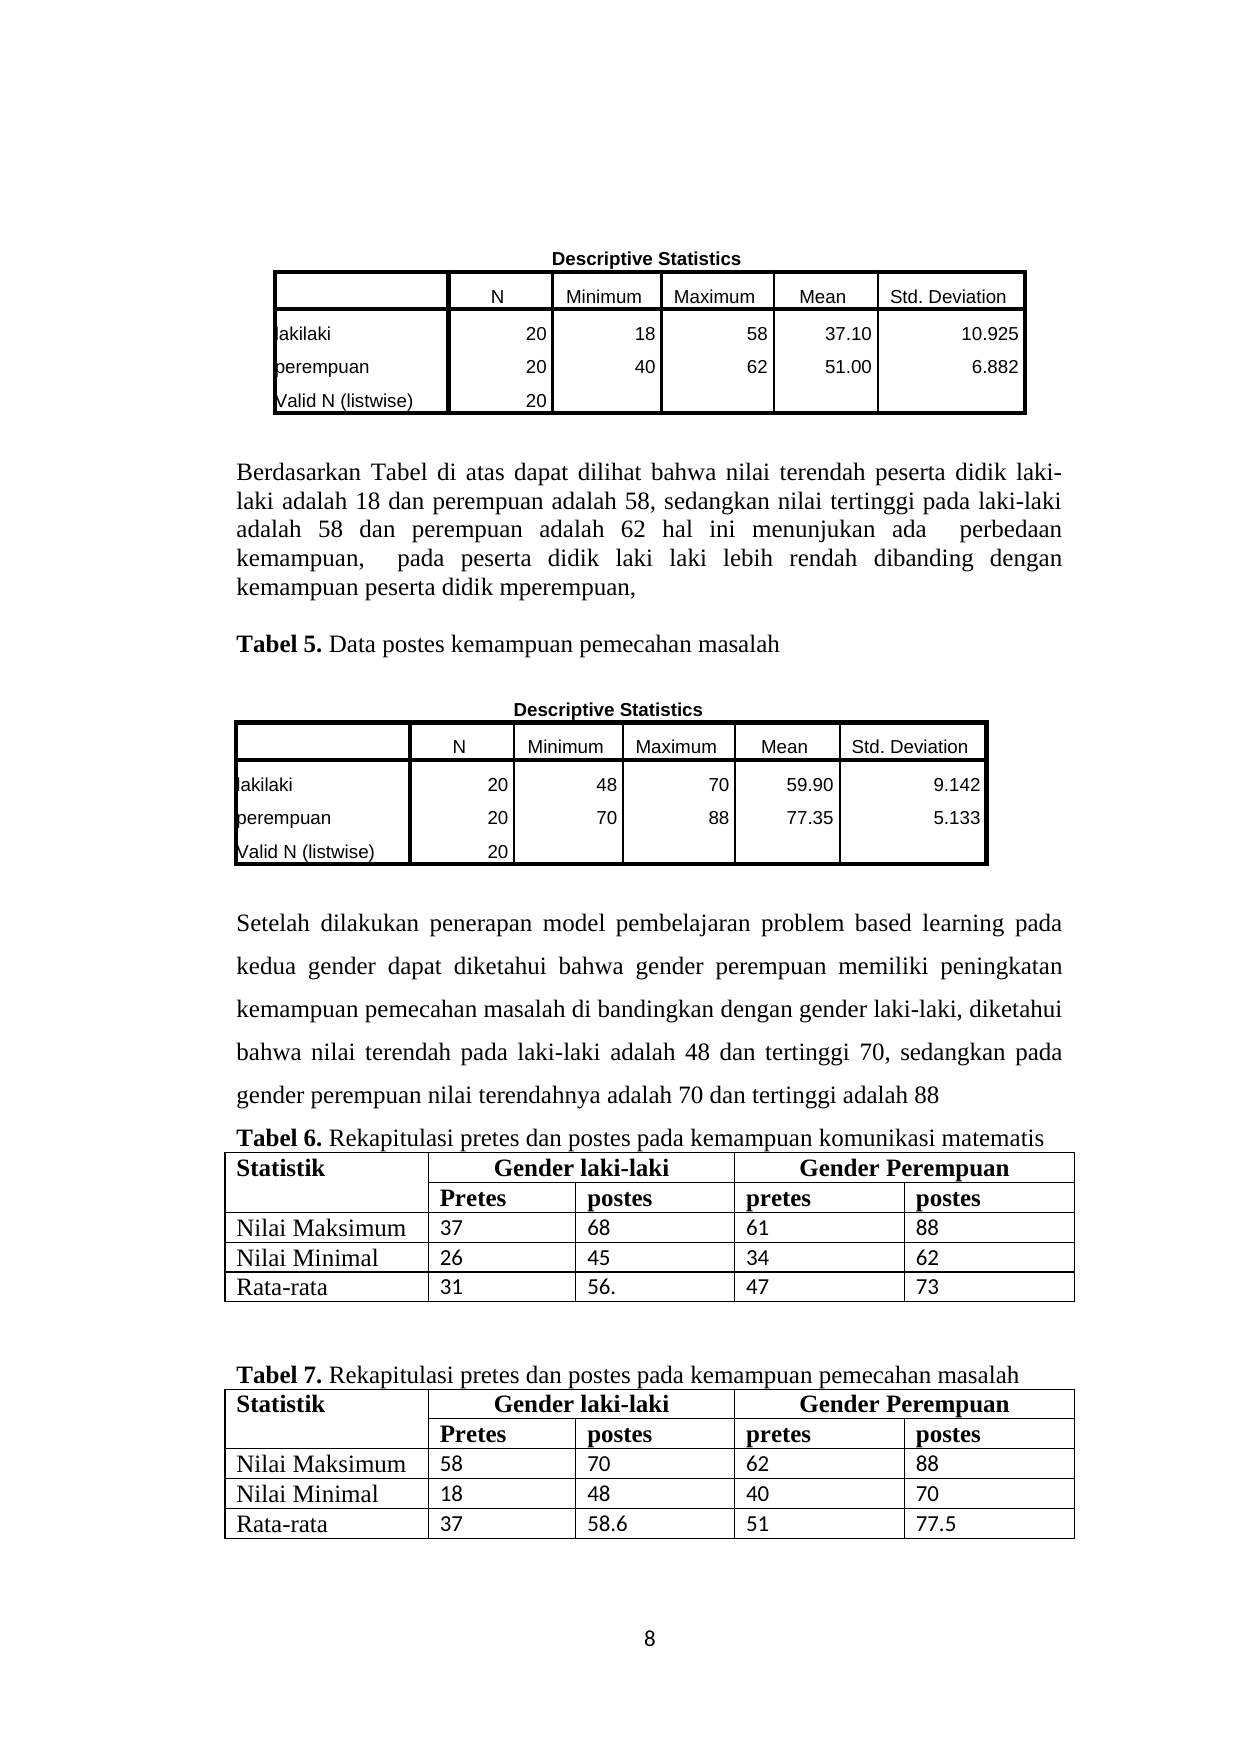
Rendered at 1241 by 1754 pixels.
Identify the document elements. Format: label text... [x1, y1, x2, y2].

table_cell 47 [735, 1273, 904, 1301]
table_cell Rata-rata [226, 1273, 428, 1301]
table_cell 62 [735, 1449, 904, 1478]
text Setelah dilakukan penerapan model pembelajaran problem based learning pada kedua gender dapat diketahui bahwa gender perempuan memiliki peningkatan kemampuan pemecahan masalah di bandingkan dengan gender laki-laki, diketahui bahwa nilai terendah pada laki-laki adalah 48 dan tertinggi 70, sedangkan pada gender perempuan nilai terendahnya adalah 70 dan tertinggi adalah 88 [236, 908, 1063, 1109]
text Tabel 7. Rekapitulasi pretes dan postes pada kemampuan pemecahan masalah [236, 1360, 1063, 1388]
table_cell Rata-rata [226, 1509, 428, 1537]
table_cell pretes [735, 1419, 904, 1448]
table_cell pretes [735, 1183, 904, 1212]
table_cell perempuan [277, 345, 446, 378]
table_cell [238, 725, 408, 758]
table_cell lakilaki [238, 762, 408, 795]
table_cell postes [905, 1183, 1074, 1212]
table_cell [277, 274, 446, 307]
table_cell 70 [624, 762, 734, 795]
table_cell 61 [735, 1213, 904, 1242]
table_cell postes [576, 1183, 734, 1212]
table_cell 40 [735, 1479, 904, 1508]
table_cell 58 [663, 311, 773, 344]
table_cell 58.6 [576, 1509, 734, 1537]
table_cell 18 [554, 311, 660, 344]
table_cell 70 [905, 1479, 1074, 1508]
table_header Gender laki-laki [429, 1153, 734, 1182]
text Tabel 5. Data postes kemampuan pemecahan masalah [236, 629, 1063, 658]
table_cell [879, 378, 1023, 411]
table_cell 70 [576, 1449, 734, 1478]
table_cell Minimum [554, 274, 660, 307]
table_cell 73 [905, 1273, 1074, 1301]
table_cell Mean [775, 274, 877, 307]
table_cell 20 [451, 345, 551, 378]
table_cell lakilaki [277, 311, 446, 344]
table_cell 20 [412, 762, 513, 795]
table_cell 18 [429, 1479, 575, 1508]
table_cell [775, 378, 877, 411]
table_cell Nilai Minimal [226, 1479, 428, 1508]
table_cell 20 [451, 378, 551, 411]
table_cell [515, 829, 622, 862]
table_cell 20 [451, 311, 551, 344]
table_cell 51.00 [775, 345, 877, 378]
table_cell 37 [429, 1213, 575, 1242]
table_cell 70 [515, 795, 622, 829]
table_header Gender laki-laki [429, 1390, 734, 1418]
table_cell Std. Deviation [841, 725, 984, 758]
table_cell 56. [576, 1273, 734, 1301]
table_cell Minimum [515, 725, 622, 758]
table_cell 77.35 [736, 795, 839, 829]
table_cell 59.90 [736, 762, 839, 795]
table_header Descriptive Statistics [236, 687, 986, 720]
table_cell 5.133 [841, 795, 984, 829]
table_cell Nilai Maksimum [226, 1449, 428, 1478]
table_cell Nilai Maksimum [226, 1213, 428, 1242]
table_cell 37 [429, 1509, 575, 1537]
table_cell 51 [735, 1509, 904, 1537]
table_cell 48 [515, 762, 622, 795]
table_cell [663, 378, 773, 411]
table_cell postes [576, 1419, 734, 1448]
table_cell Maximum [663, 274, 773, 307]
table_cell Valid N (listwise) [238, 829, 408, 862]
table_cell perempuan [238, 795, 408, 829]
table_cell 88 [905, 1449, 1074, 1478]
table_cell 34 [735, 1243, 904, 1271]
table_cell Pretes [429, 1419, 575, 1448]
table_cell 77.5 [905, 1509, 1074, 1537]
table_header Gender Perempuan [735, 1153, 1074, 1182]
table_cell postes [905, 1419, 1074, 1448]
table_cell Pretes [429, 1183, 575, 1212]
table_header Statistik [226, 1153, 428, 1212]
table_cell Maximum [624, 725, 734, 758]
table_cell [554, 378, 660, 411]
table_cell 40 [554, 345, 660, 378]
table_cell 37.10 [775, 311, 877, 344]
table_cell 26 [429, 1243, 575, 1271]
table_cell 10.925 [879, 311, 1023, 344]
table_cell [841, 829, 984, 862]
table_cell 20 [412, 829, 513, 862]
table_cell [624, 829, 734, 862]
text Berdasarkan Tabel di atas dapat dilihat bahwa nilai terendah peserta didik laki-laki adalah 18 dan perempuan adalah 58, sedangkan nilai tertinggi pada laki-laki adalah 58 dan perempuan adalah 62 hal ini menunjukan ada perbedaan kemampuan, pada peserta didik laki laki lebih rendah dibanding dengan kemampuan peserta didik mperempuan, [236, 457, 1063, 601]
table_cell 88 [905, 1213, 1074, 1242]
table_cell 58 [429, 1449, 575, 1478]
table_cell 68 [576, 1213, 734, 1242]
text Tabel 6. Rekapitulasi pretes dan postes pada kemampuan komunikasi matematis [236, 1123, 1063, 1152]
table_cell N [451, 274, 551, 307]
table_cell 45 [576, 1243, 734, 1271]
table_cell 31 [429, 1273, 575, 1301]
table_cell Valid N (listwise) [277, 378, 446, 411]
table_cell Mean [736, 725, 839, 758]
table_cell 62 [905, 1243, 1074, 1271]
table_header Gender Perempuan [735, 1390, 1074, 1418]
table_header Descriptive Statistics [275, 236, 1025, 269]
table_cell 6.882 [879, 345, 1023, 378]
table_cell Std. Deviation [879, 274, 1023, 307]
table_header Statistik [226, 1390, 428, 1448]
table_cell 62 [663, 345, 773, 378]
table_cell [736, 829, 839, 862]
table_cell 48 [576, 1479, 734, 1508]
table_cell 88 [624, 795, 734, 829]
table_cell 9.142 [841, 762, 984, 795]
table_cell Nilai Minimal [226, 1243, 428, 1271]
table_cell N [412, 725, 513, 758]
table_cell 20 [412, 795, 513, 829]
